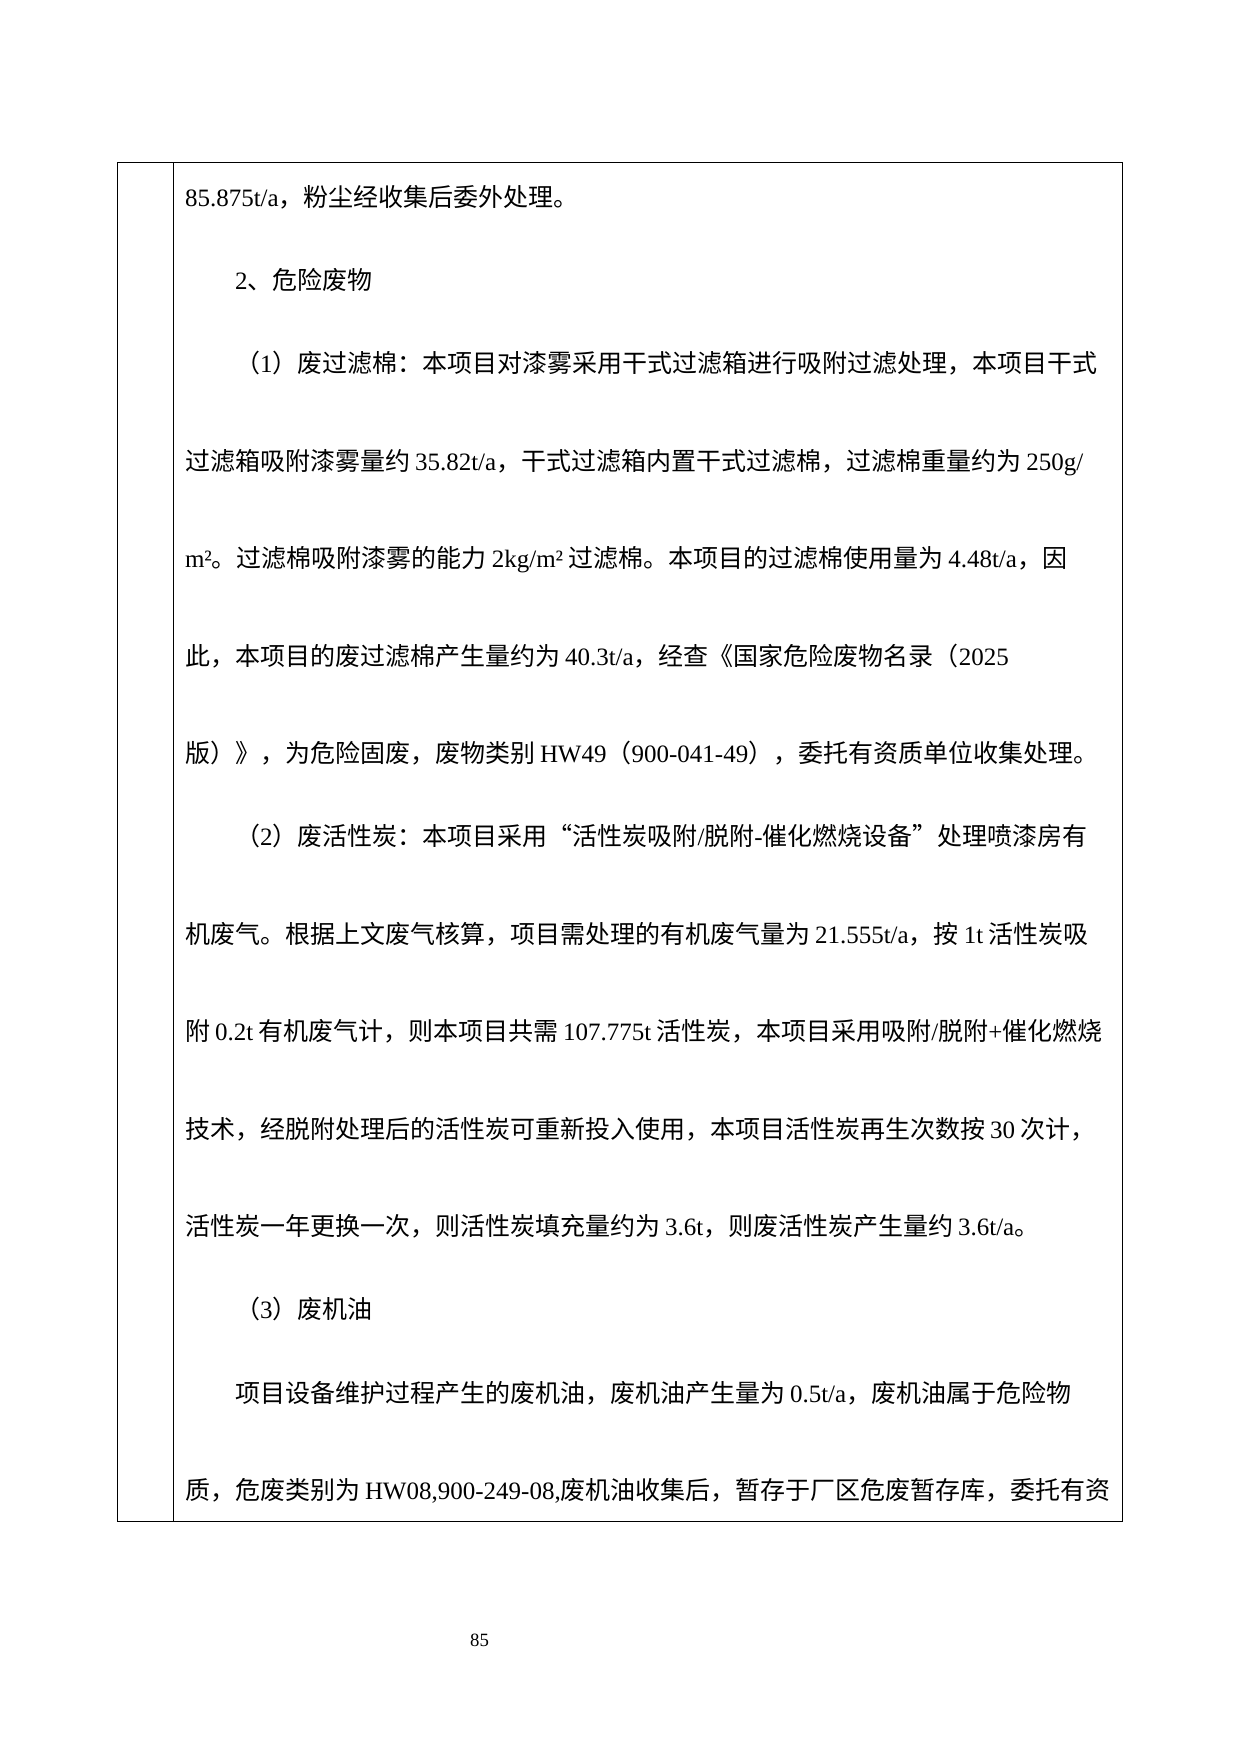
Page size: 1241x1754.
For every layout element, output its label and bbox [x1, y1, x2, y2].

table_header [118, 163, 173, 1521]
table_header [174, 163, 1122, 1521]
